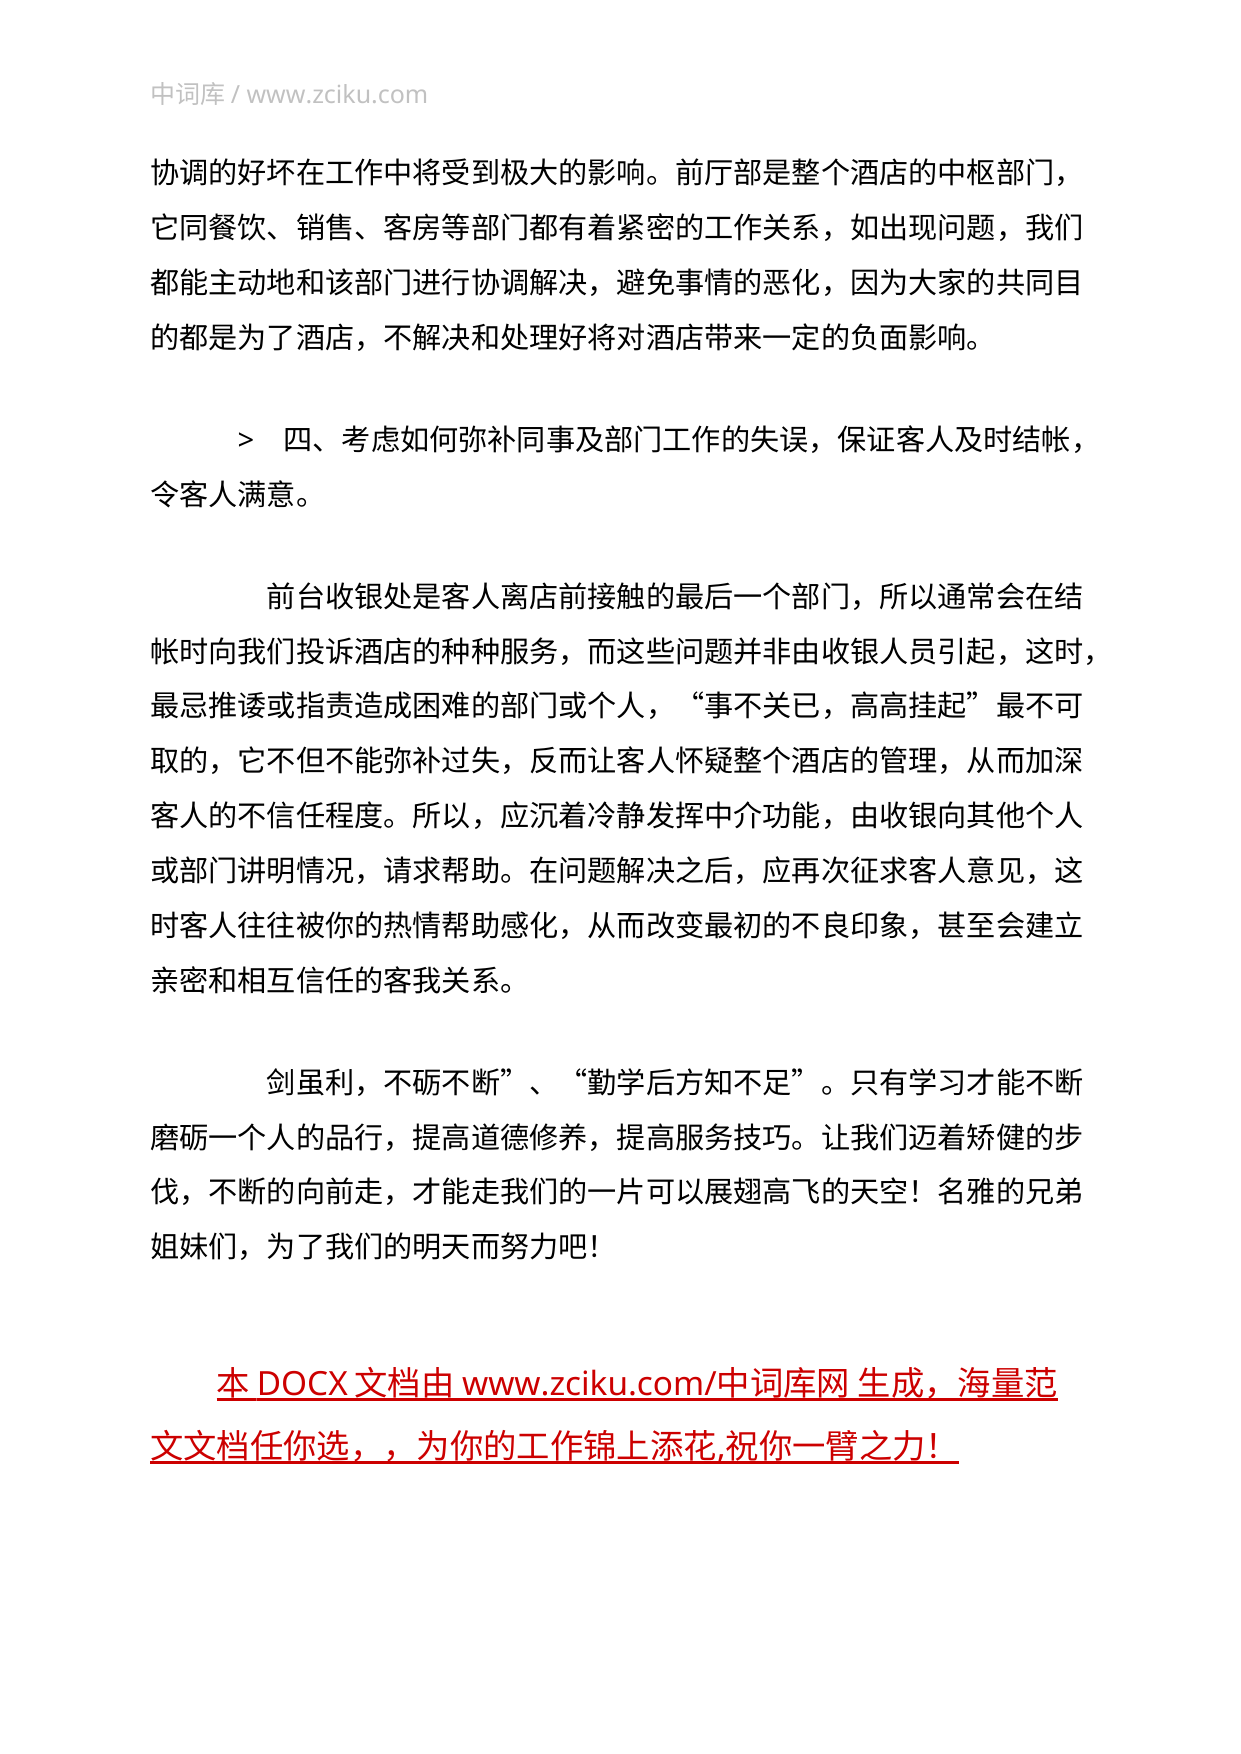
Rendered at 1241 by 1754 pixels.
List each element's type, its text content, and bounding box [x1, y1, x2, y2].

text 前台收银处是客人离店前接触的最后一个部门，所以通常会在结帐时向我们投诉酒店的种种服务，而这些问题并非由收银人员引起，这时，最忌推诿或指责造成困难的部门或个人，“事不关已，高高挂起”最不可取的，它不但不能弥补过失，反而让客人怀疑整个酒店的管理，从而加深客人的不信任程度。所以，应沉着冷静发挥中介功能，由收银向其他个人或部门讲明情况，请求帮助。在问题解决之后，应再次征求客人意见，这时客人往往被你的热情帮助感化，从而改变最初的不良印象，甚至会建立亲密和相互信任的客我关系。 [150, 573, 1090, 1000]
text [150, 150, 1090, 357]
text 本DOCX文档由 www.zciku.com/中词库网 生成，海量范文文档任你选，，为你的工作锦上添花,祝你一臂之力！ [150, 1357, 1090, 1468]
text 剑虽利，不砺不断”、“勤学后方知不足”。只有学习才能不断磨砺一个人的品行，提高道德修养，提高服务技巧。让我们迈着矫健的步伐，不断的向前走，才能走我们的一片可以展翅高飞的天空！名雅的兄弟姐妹们，为了我们的明天而努力吧！ [150, 1059, 1090, 1266]
text > 四、考虑如何弥补同事及部门工作的失误，保证客人及时结帐，令客人满意。 [150, 416, 1090, 514]
